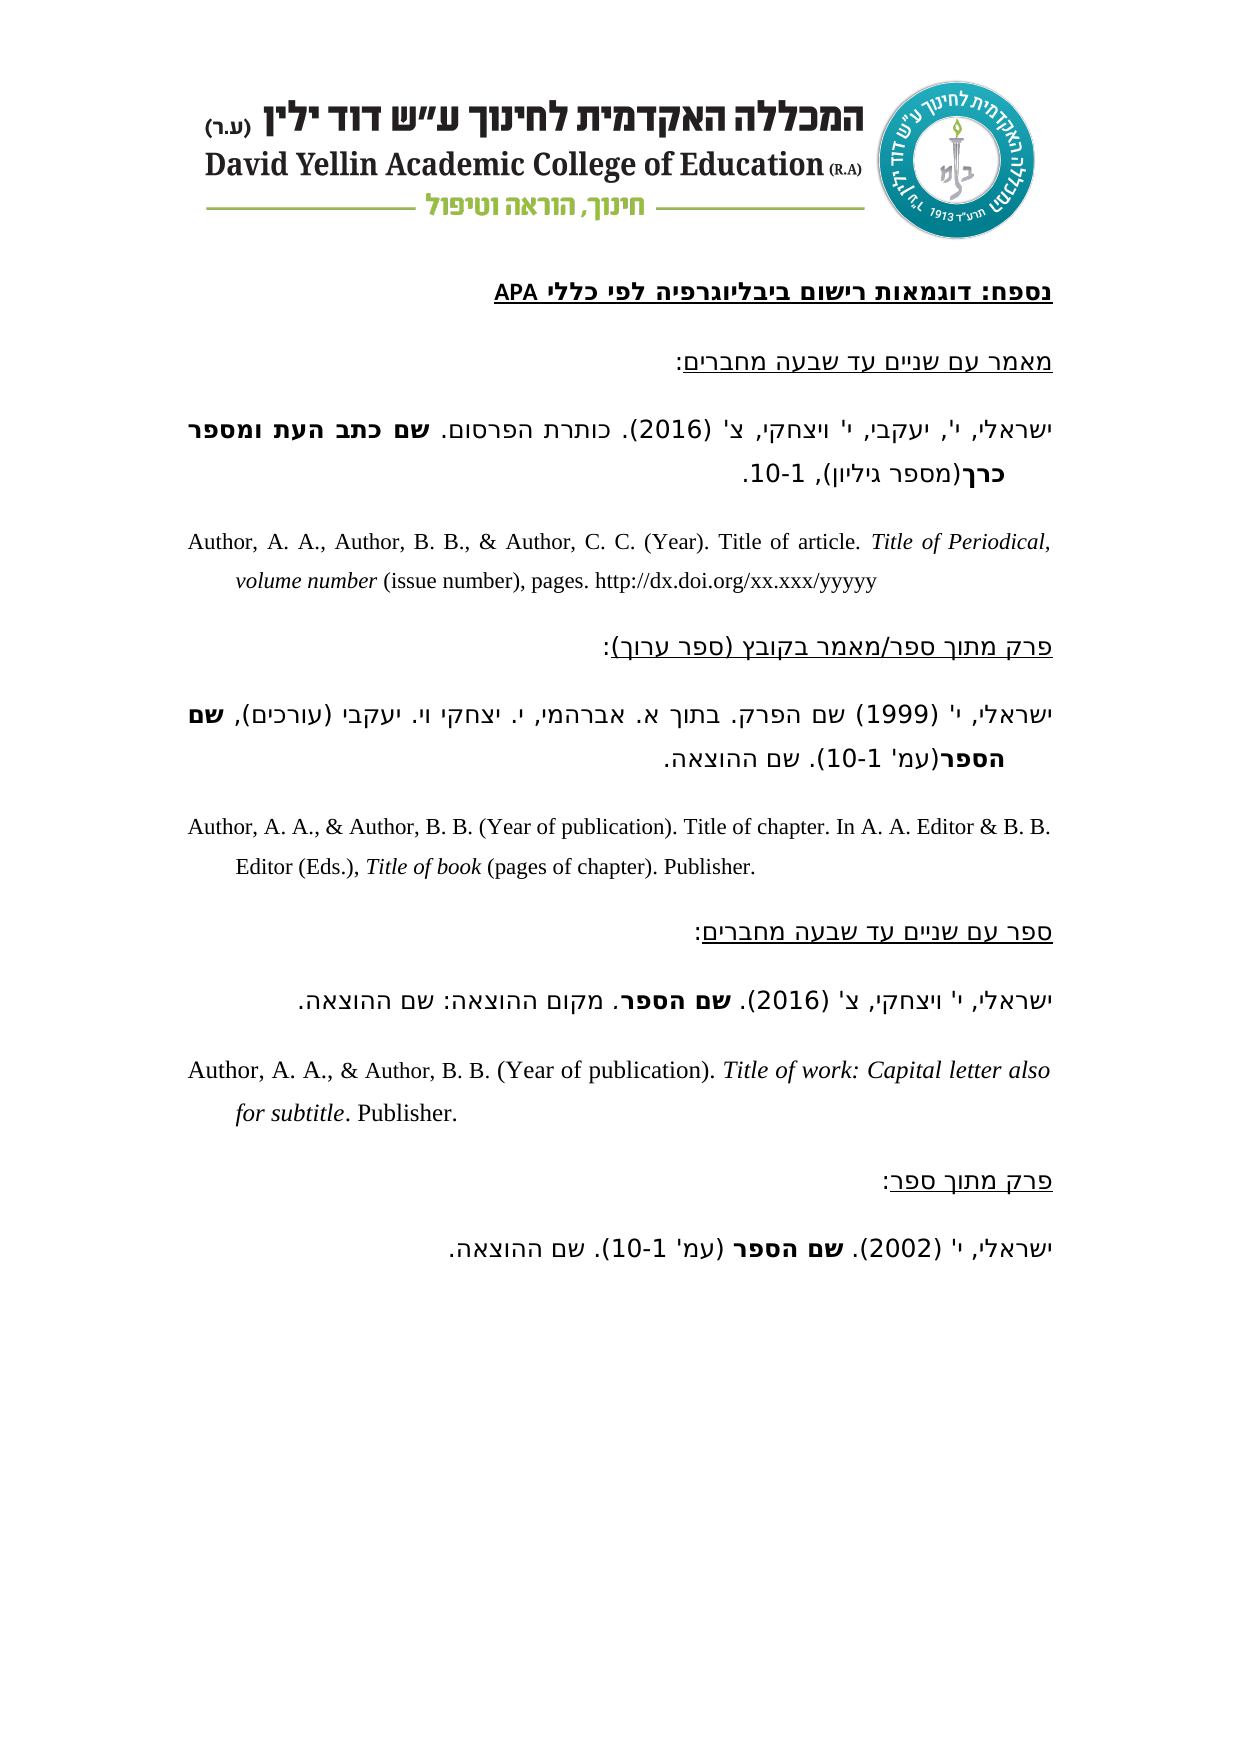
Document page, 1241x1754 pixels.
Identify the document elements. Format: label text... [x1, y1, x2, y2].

text פרק מתוך ספר/מאמר בקובץ (ספר ערוך): [187, 632, 1053, 661]
text Author, A. A., & Author, B. B. (Year of publication). Title of chapter. In A. A. Editor & B. B. Editor (Eds.), Title of book (pages of chapter). Publisher. [187, 813, 1053, 879]
text ישראלי, י' (1999) שם הפרק. בתוך א. אברהמי, י. יצחקי וי. יעקבי (עורכים), שם הספר(עמ' 10-1). שם ההוצאה. [187, 701, 1053, 774]
text נספח: דוגמאות רישום ביבליוגרפיה לפי כללי APA [187, 276, 1053, 307]
text ספר עם שניים עד שבעה מחברים: [187, 917, 1053, 946]
text Author, A. A., Author, B. B., & Author, C. C. (Year). Title of article. Title of Periodical, volume number (issue number), pages. http://dx.doi.org/xx.xxx/yyyyy [187, 528, 1053, 594]
text מאמר עם שניים עד שבעה מחברים: [187, 347, 1053, 376]
picture [187, 73, 1053, 247]
text פרק מתוך ספר: [187, 1166, 1053, 1195]
text ישראלי, י' ויצחקי, צ' (2016). שם הספר. מקום ההוצאה: שם ההוצאה. [187, 986, 1053, 1015]
text Author, A. A., & Author, B. B. (Year of publication). Title of work: Capital letter also for subtitle. Publisher. [187, 1055, 1053, 1127]
text ישראלי, י' (2002). שם הספר (עמ' 10-1). שם ההוצאה. [187, 1235, 1053, 1264]
text ישראלי, י', יעקבי, י' ויצחקי, צ' (2016). כותרת הפרסום. שם כתב העת ומספר כרך(מספר גיליון), 10-1. [187, 416, 1053, 488]
